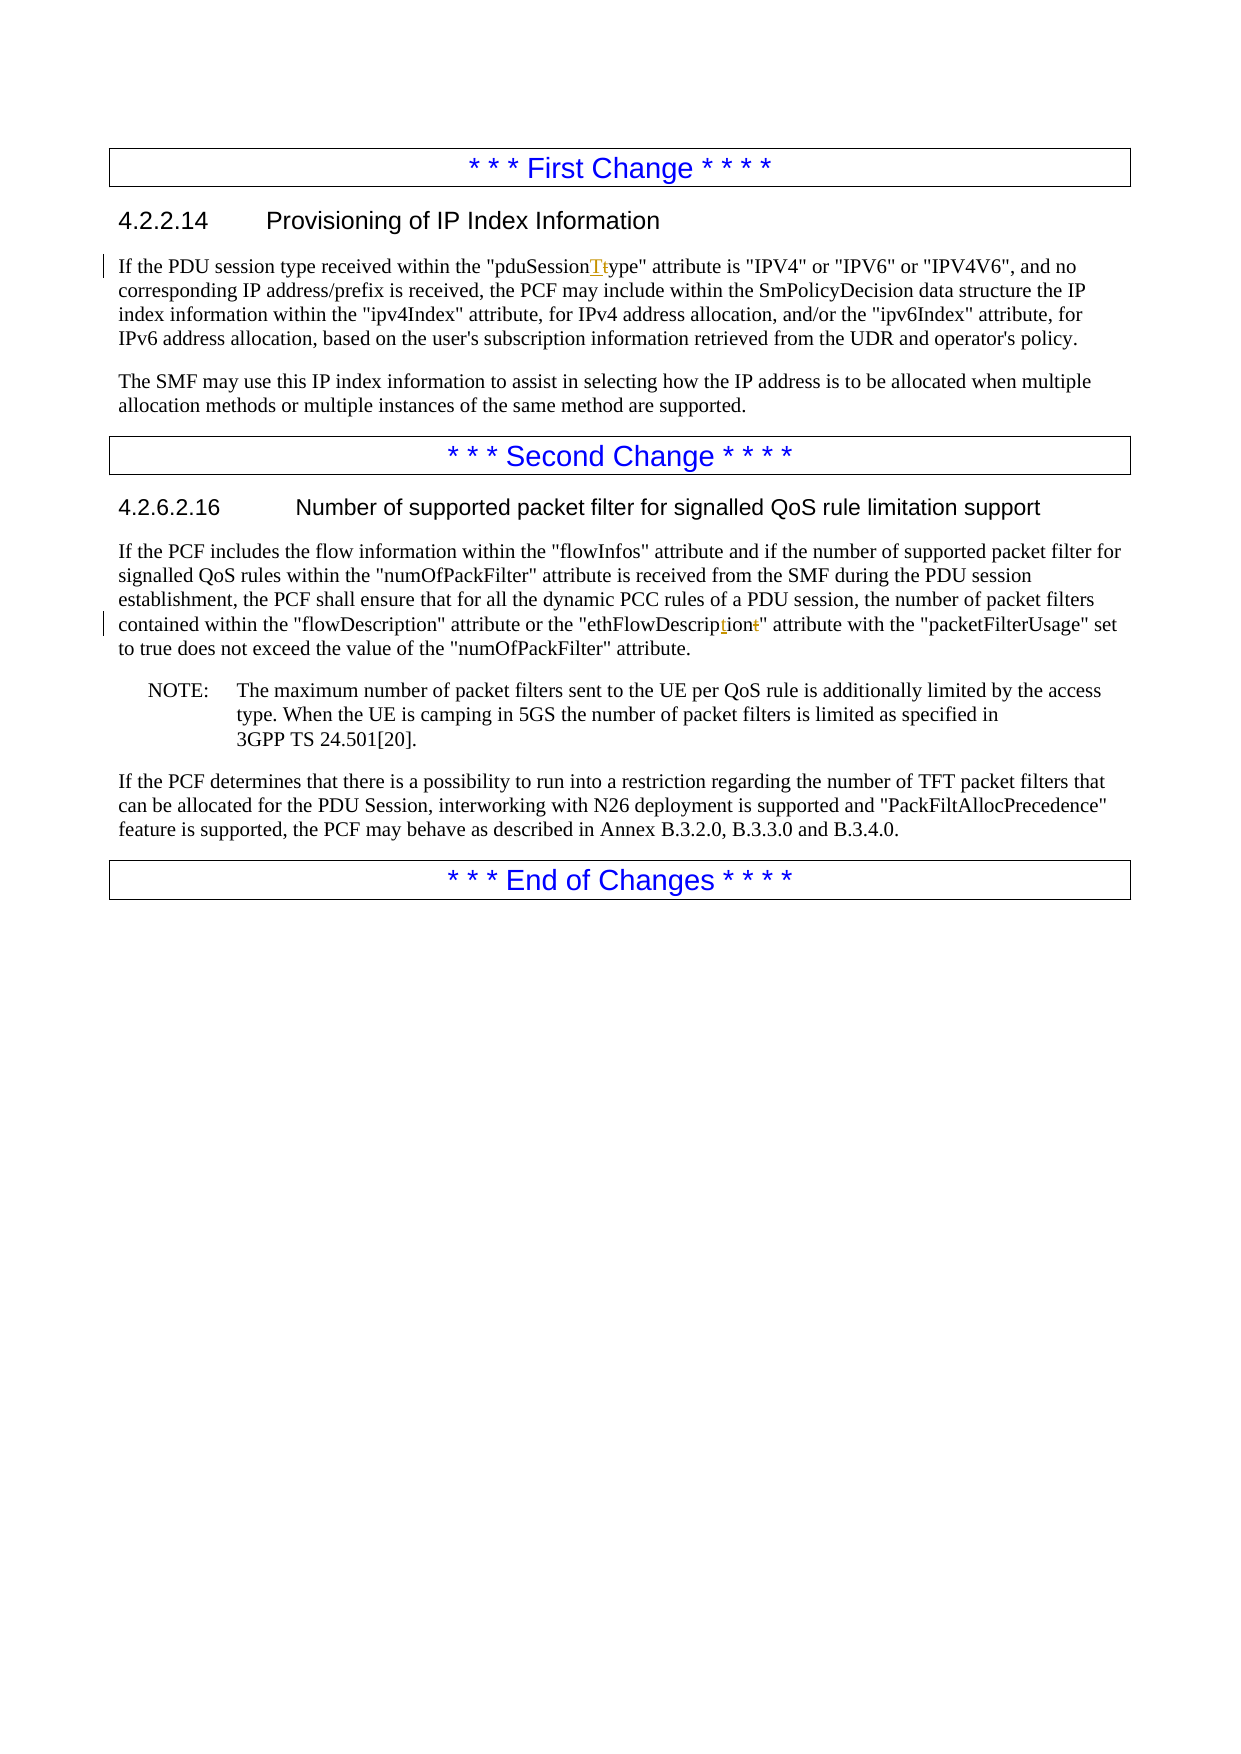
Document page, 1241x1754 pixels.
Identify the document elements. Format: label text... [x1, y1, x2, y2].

text * * * First Change * * * * [110, 149, 1130, 186]
subtitle 4.2.6.2.16 Number of supported packet filter for signalled QoS rule limitation support [118, 494, 1122, 521]
text If the PCF includes the flow information within the "flowInfos" attribute and if the number of supported packet filter for signalled QoS rules within the "numOfPackFilter" attribute is received from the SMF during the PDU session establishment, the PCF shall ensure that for all the dynamic PCC rules of a PDU session, the number of packet filters contained within the "flowDescription" attribute or the "ethFlowDescripion" attribute with the "packetFilterUsage" set to true does not exceed the value of the "numOfPackFilter" attribute. [118, 539, 1122, 659]
text NOTE: The maximum number of packet filters sent to the UE per QoS rule is additionally limited by the access type. When the UE is camping in 5GS the number of packet filters is limited as specified in 3GPP TS 24.501[20]. [148, 678, 1122, 751]
text The SMF may use this IP index information to assist in selecting how the IP address is to be allocated when multiple allocation methods or multiple instances of the same method are supported. [118, 369, 1122, 417]
subtitle 4.2.2.14 Provisioning of IP Index Information [118, 206, 1122, 235]
text If the PCF determines that there is a possibility to run into a restriction regarding the number of TFT packet filters that can be allocated for the PDU Session, interworking with N26 deployment is supported and "PackFiltAllocPrecedence" feature is supported, the PCF may behave as described in Annex B.3.2.0, B.3.3.0 and B.3.4.0. [118, 769, 1122, 841]
text * * * Second Change * * * * [110, 437, 1130, 474]
text * * * End of Changes * * * * [110, 861, 1130, 899]
text If the PDU session type received within the "pduSessionype" attribute is "IPV4" or "IPV6" or "IPV4V6", and no corresponding IP address/prefix is received, the PCF may include within the SmPolicyDecision data structure the IP index information within the "ipv4Index" attribute, for IPv4 address allocation, and/or the "ipv6Index" attribute, for IPv6 address allocation, based on the user's subscription information retrieved from the UDR and operator's policy. [118, 254, 1122, 350]
